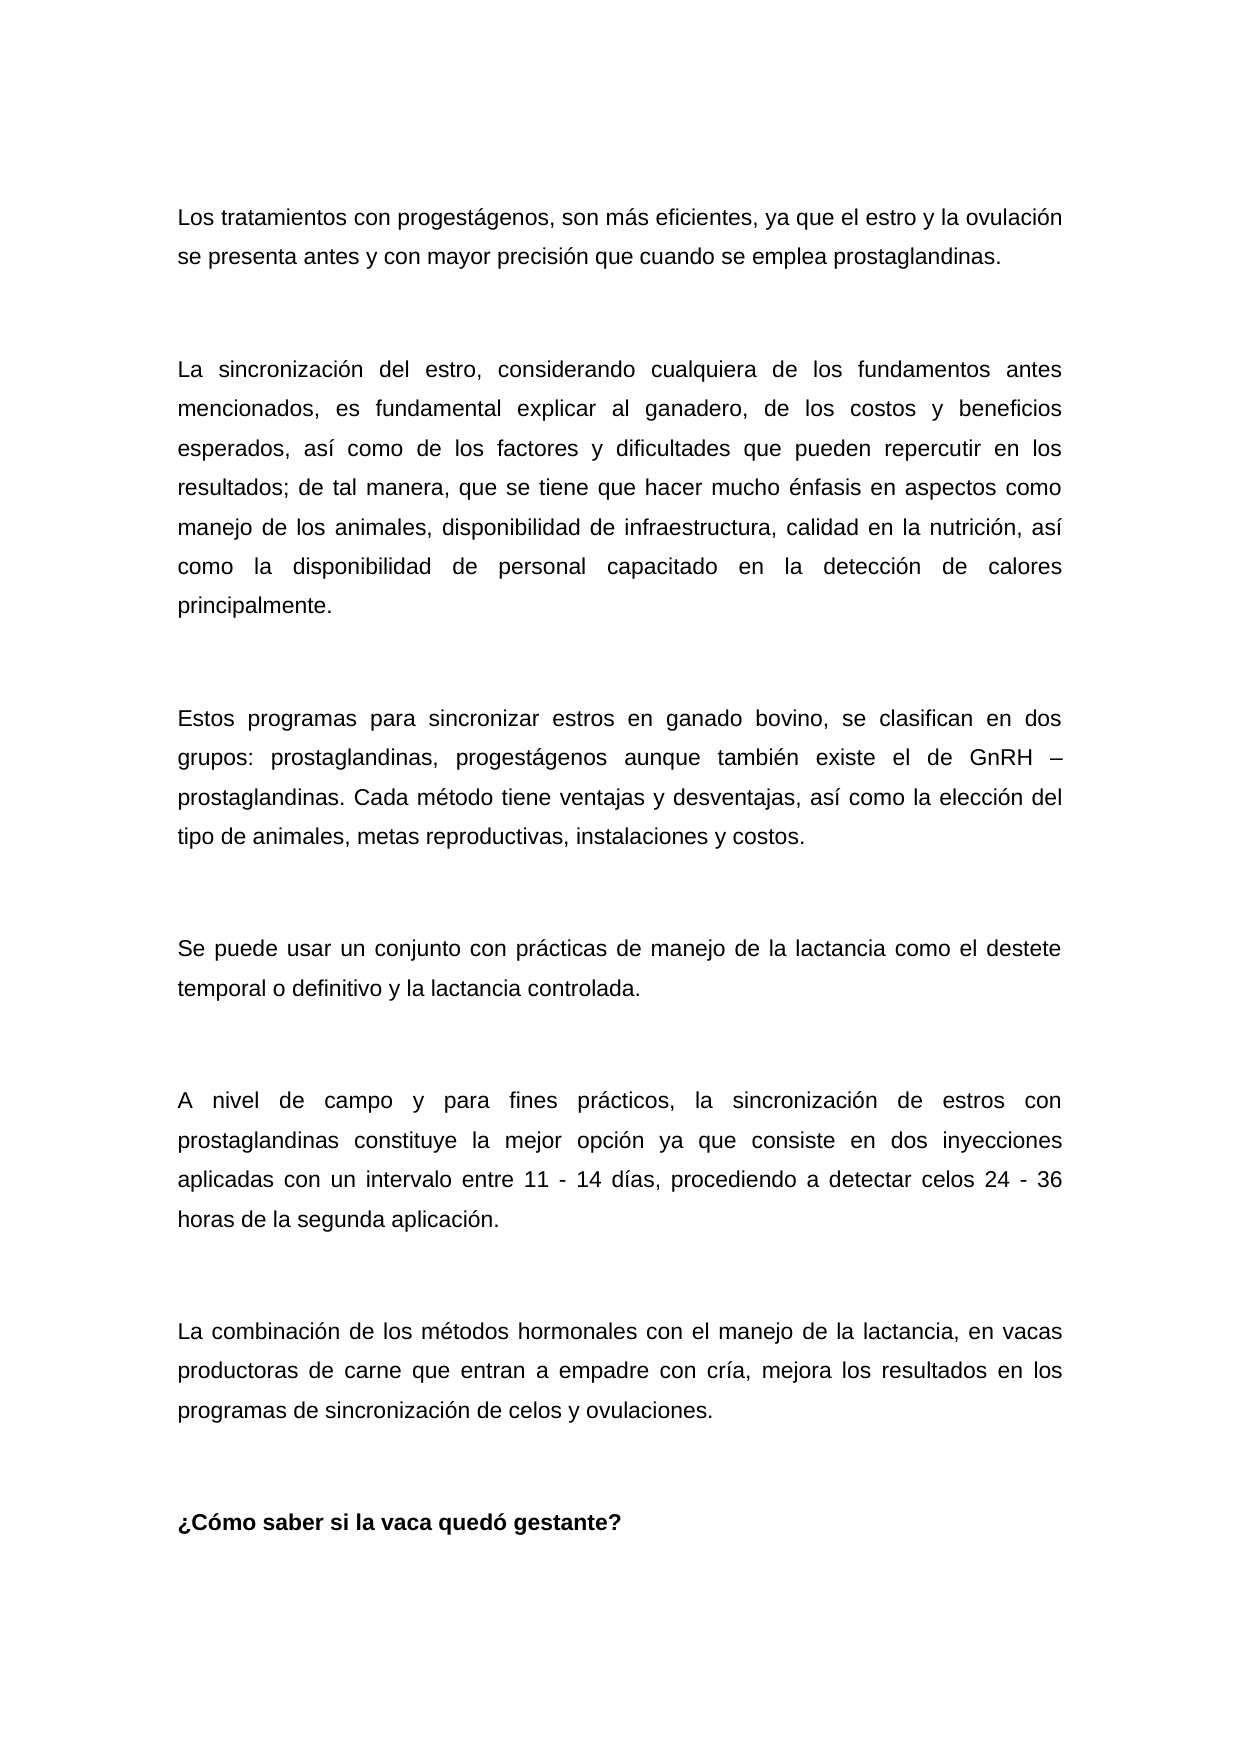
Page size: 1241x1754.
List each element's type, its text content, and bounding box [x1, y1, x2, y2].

text La sincronización del estro, considerando cualquiera de los fundamentos antes mencionados, es fundamental explicar al ganadero, de los costos y beneficios esperados, así como de los factores y dificultades que pueden repercutir en los resultados; de tal manera, que se tiene que hacer mucho énfasis en aspectos como manejo de los animales, disponibilidad de infraestructura, calidad en la nutrición, así como la disponibilidad de personal capacitado en la detección de calores principalmente. [177, 356, 1063, 619]
text A nivel de campo y para fines prácticos, la sincronización de estros con prostaglandinas constituye la mejor opción ya que consiste en dos inyecciones aplicadas con un intervalo entre 11 - 14 días, procediendo a detectar celos 24 - 36 horas de la segunda aplicación. [177, 1087, 1063, 1232]
text La combinación de los métodos hormonales con el manejo de la lactancia, en vacas productoras de carne que entran a empadre con cría, mejora los resultados en los programas de sincronización de celos y ovulaciones. [177, 1318, 1063, 1423]
text Estos programas para sincronizar estros en ganado bovino, se clasifican en dos grupos: prostaglandinas, progestágenos aunque también existe el de GnRH – prostaglandinas. Cada método tiene ventajas y desventajas, así como la elección del tipo de animales, metas reproductivas, instalaciones y costos. [177, 705, 1063, 849]
text ¿Cómo saber si la vaca quedó gestante? [177, 1509, 1063, 1536]
text Los tratamientos con progestágenos, son más eficientes, ya que el estro y la ovulación se presenta antes y con mayor precisión que cuando se emplea prostaglandinas. [177, 204, 1063, 269]
text Se puede usar un conjunto con prácticas de manejo de la lactancia como el destete temporal o definitivo y la lactancia controlada. [177, 935, 1063, 1001]
